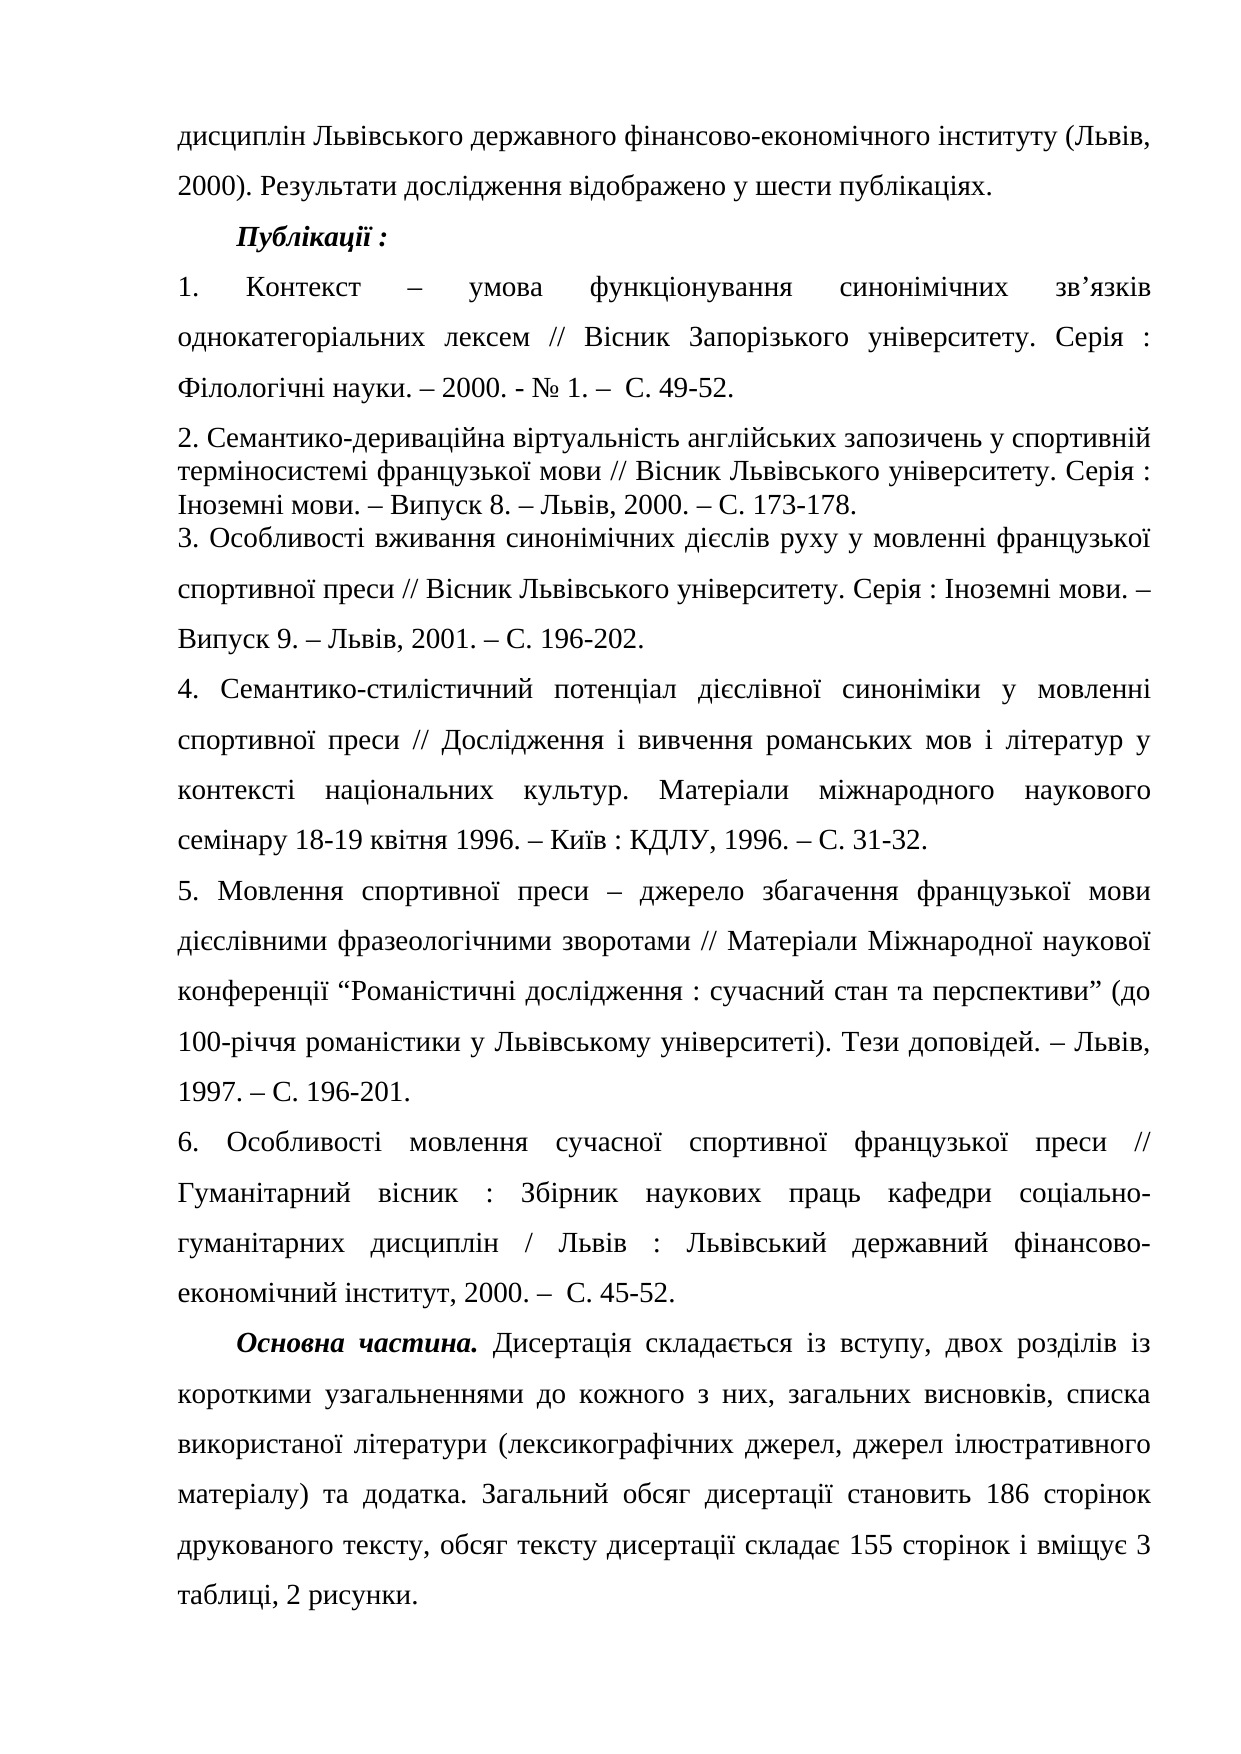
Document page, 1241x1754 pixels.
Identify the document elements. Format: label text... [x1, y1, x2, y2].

text Основна частина. Дисертація складається із вступу, двох розділів із короткими узагальненнями до кожного з них, загальних висновків, списка використаної літератури (лексикографічних джерел, джерел ілюстративного матеріалу) та додатка. Загальний обсяг дисертації становить 186 сторінок друкованого тексту, обсяг тексту дисертації складає 155 сторінок і вміщує 3 таблиці, 2 рисунки. [177, 1326, 1152, 1611]
text 6. Особливості мовлення сучасної спортивної французької преси // Гуманітарний вісник : Збірник наукових праць кафедри соціально-гуманітарних дисциплін / Львів : Львівський державний фінансово-економічний інститут, 2000. – С. 45-52. [177, 1124, 1152, 1309]
text 2. Семантико-дериваційна віртуальність англійських запозичень у спортивній терміносистемі французької мови // Вісник Львівського університету. Серія : Іноземні мови. – Випуск 8. – Львів, 2000. – С. 173-178. [177, 420, 1152, 521]
text 5. Мовлення спортивної преси – джерело збагачення французької мови дієслівними фразеологічними зворотами // Матеріали Міжнародної наукової конференції “Романістичні дослідження : сучасний стан та перспективи” (до 100-річчя романістики у Львівському університеті). Тези доповідей. – Львів, 1997. – С. 196-201. [177, 873, 1152, 1108]
text 3. Особливості вживання синонімічних дієслів руху у мовленні французької спортивної преси // Вісник Львівського університету. Серія : Іноземні мови. – Випуск 9. – Львів, 2001. – С. 196-202. [177, 521, 1152, 655]
text Публікації : [236, 219, 1152, 252]
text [177, 118, 1152, 202]
text 4. Семантико-стилістичний потенціал дієслівної синоніміки у мовленні спортивної преси // Дослідження і вивчення романських мов і літератур у контексті національних культур. Матеріали міжнародного наукового семінару 18-19 квітня 1996. – Київ : КДЛУ, 1996. – С. 31-32. [177, 672, 1152, 856]
text 1. Контекст – умова функціонування синонімічних зв’язків однокатегоріальних лексем // Вісник Запорізького університету. Серія : Філологічні науки. – 2000. - № 1. – С. 49-52. [177, 269, 1152, 403]
